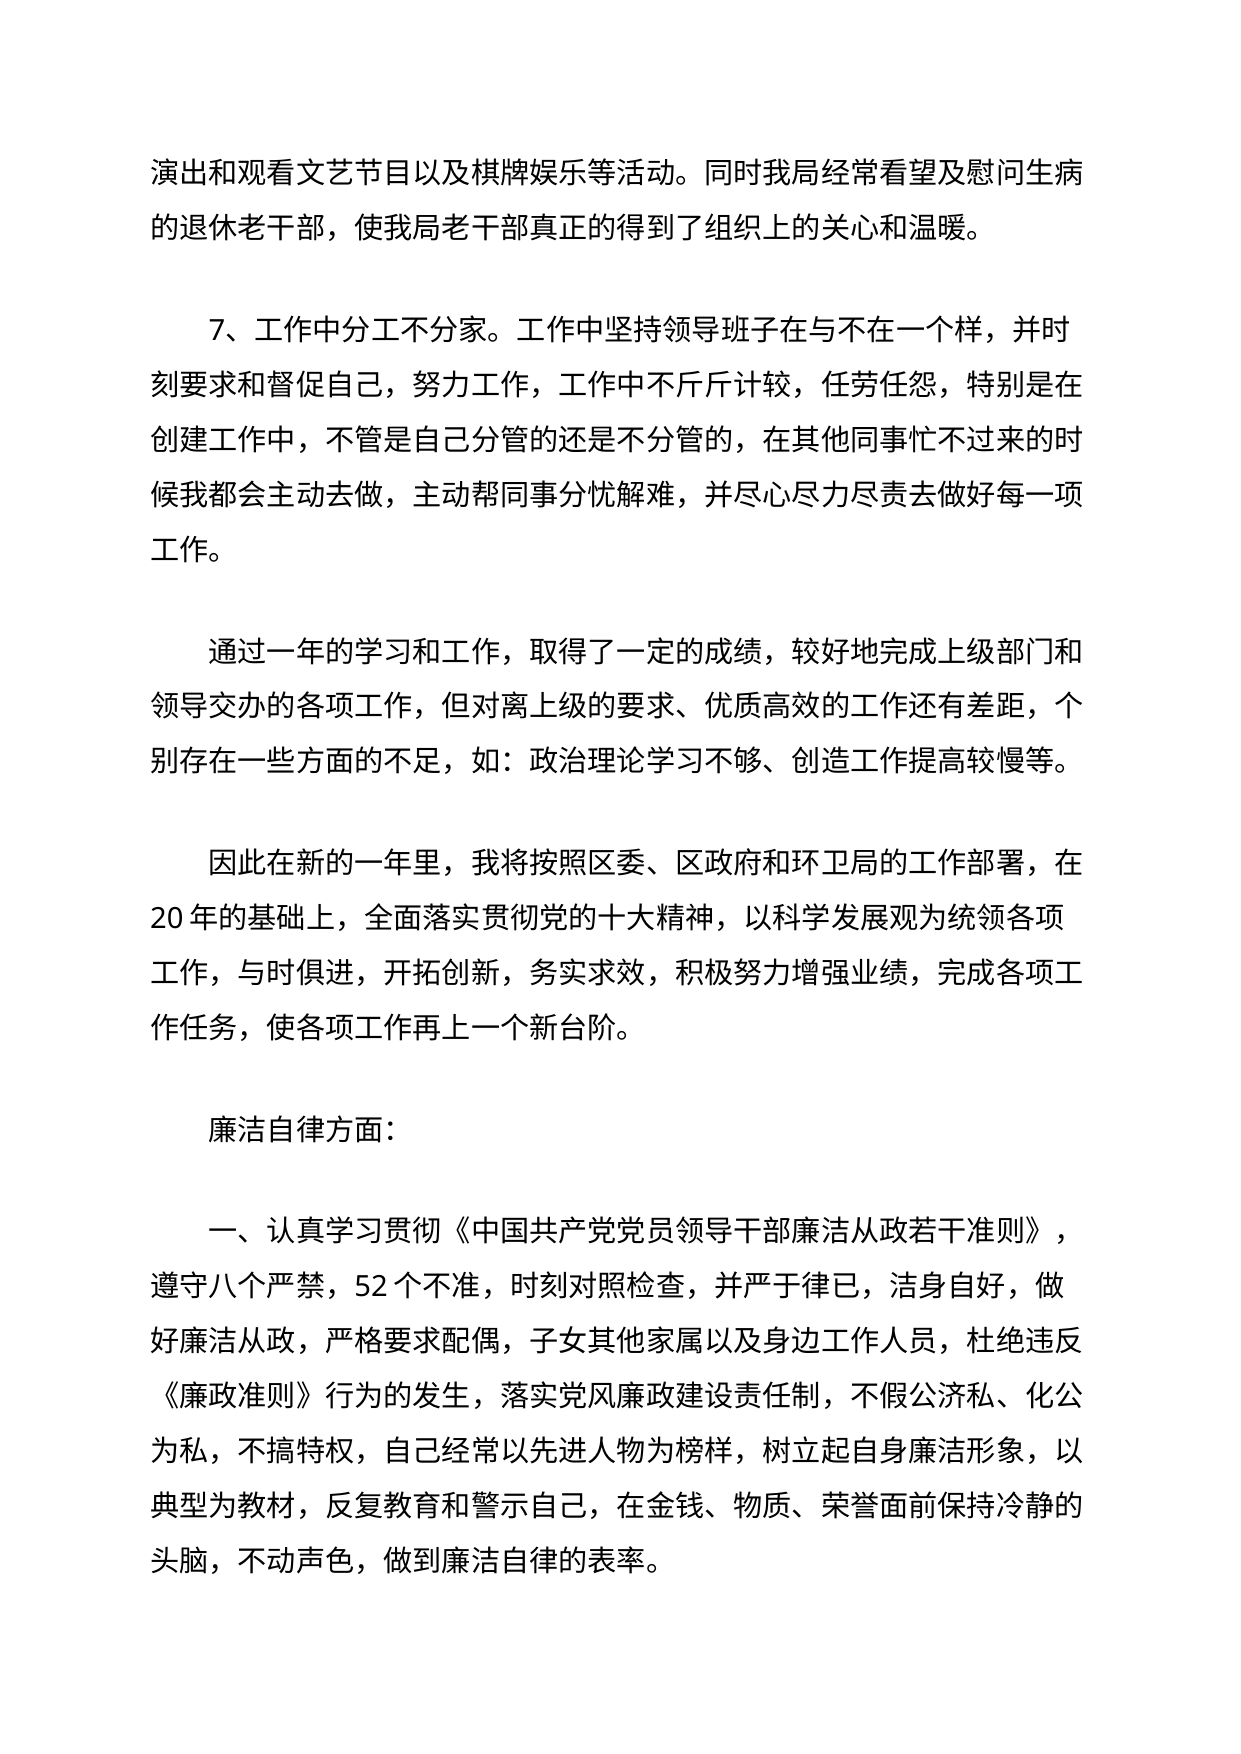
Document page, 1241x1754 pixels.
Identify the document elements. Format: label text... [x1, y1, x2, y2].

text 廉洁自律方面： [150, 1106, 1090, 1148]
text 7、工作中分工不分家。工作中坚持领导班子在与不在一个样，并时刻要求和督促自己，努力工作，工作中不斤斤计较，任劳任怨，特别是在创建工作中，不管是自己分管的还是不分管的，在其他同事忙不过来的时候我都会主动去做，主动帮同事分忧解难，并尽心尽力尽责去做好每一项工作。 [150, 307, 1090, 569]
text 通过一年的学习和工作，取得了一定的成绩，较好地完成上级部门和领导交办的各项工作，但对离上级的要求、优质高效的工作还有差距，个别存在一些方面的不足，如：政治理论学习不够、创造工作提高较慢等。 [150, 628, 1090, 780]
text 一、认真学习贯彻《中国共产党党员领导干部廉洁从政若干准则》，遵守八个严禁，52个不准，时刻对照检查，并严于律已，洁身自好，做好廉洁从政，严格要求配偶，子女其他家属以及身边工作人员，杜绝违反《廉政准则》行为的发生，落实党风廉政建设责任制，不假公济私、化公为私，不搞特权，自己经常以先进人物为榜样，树立起自身廉洁形象，以典型为教材，反复教育和警示自己，在金钱、物质、荣誉面前保持冷静的头脑，不动声色，做到廉洁自律的表率。 [150, 1208, 1090, 1580]
text 因此在新的一年里，我将按照区委、区政府和环卫局的工作部署，在20年的基础上，全面落实贯彻党的十大精神，以科学发展观为统领各项工作，与时俱进，开拓创新，务实求效，积极努力增强业绩，完成各项工作任务，使各项工作再上一个新台阶。 [150, 840, 1090, 1047]
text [150, 150, 1090, 247]
